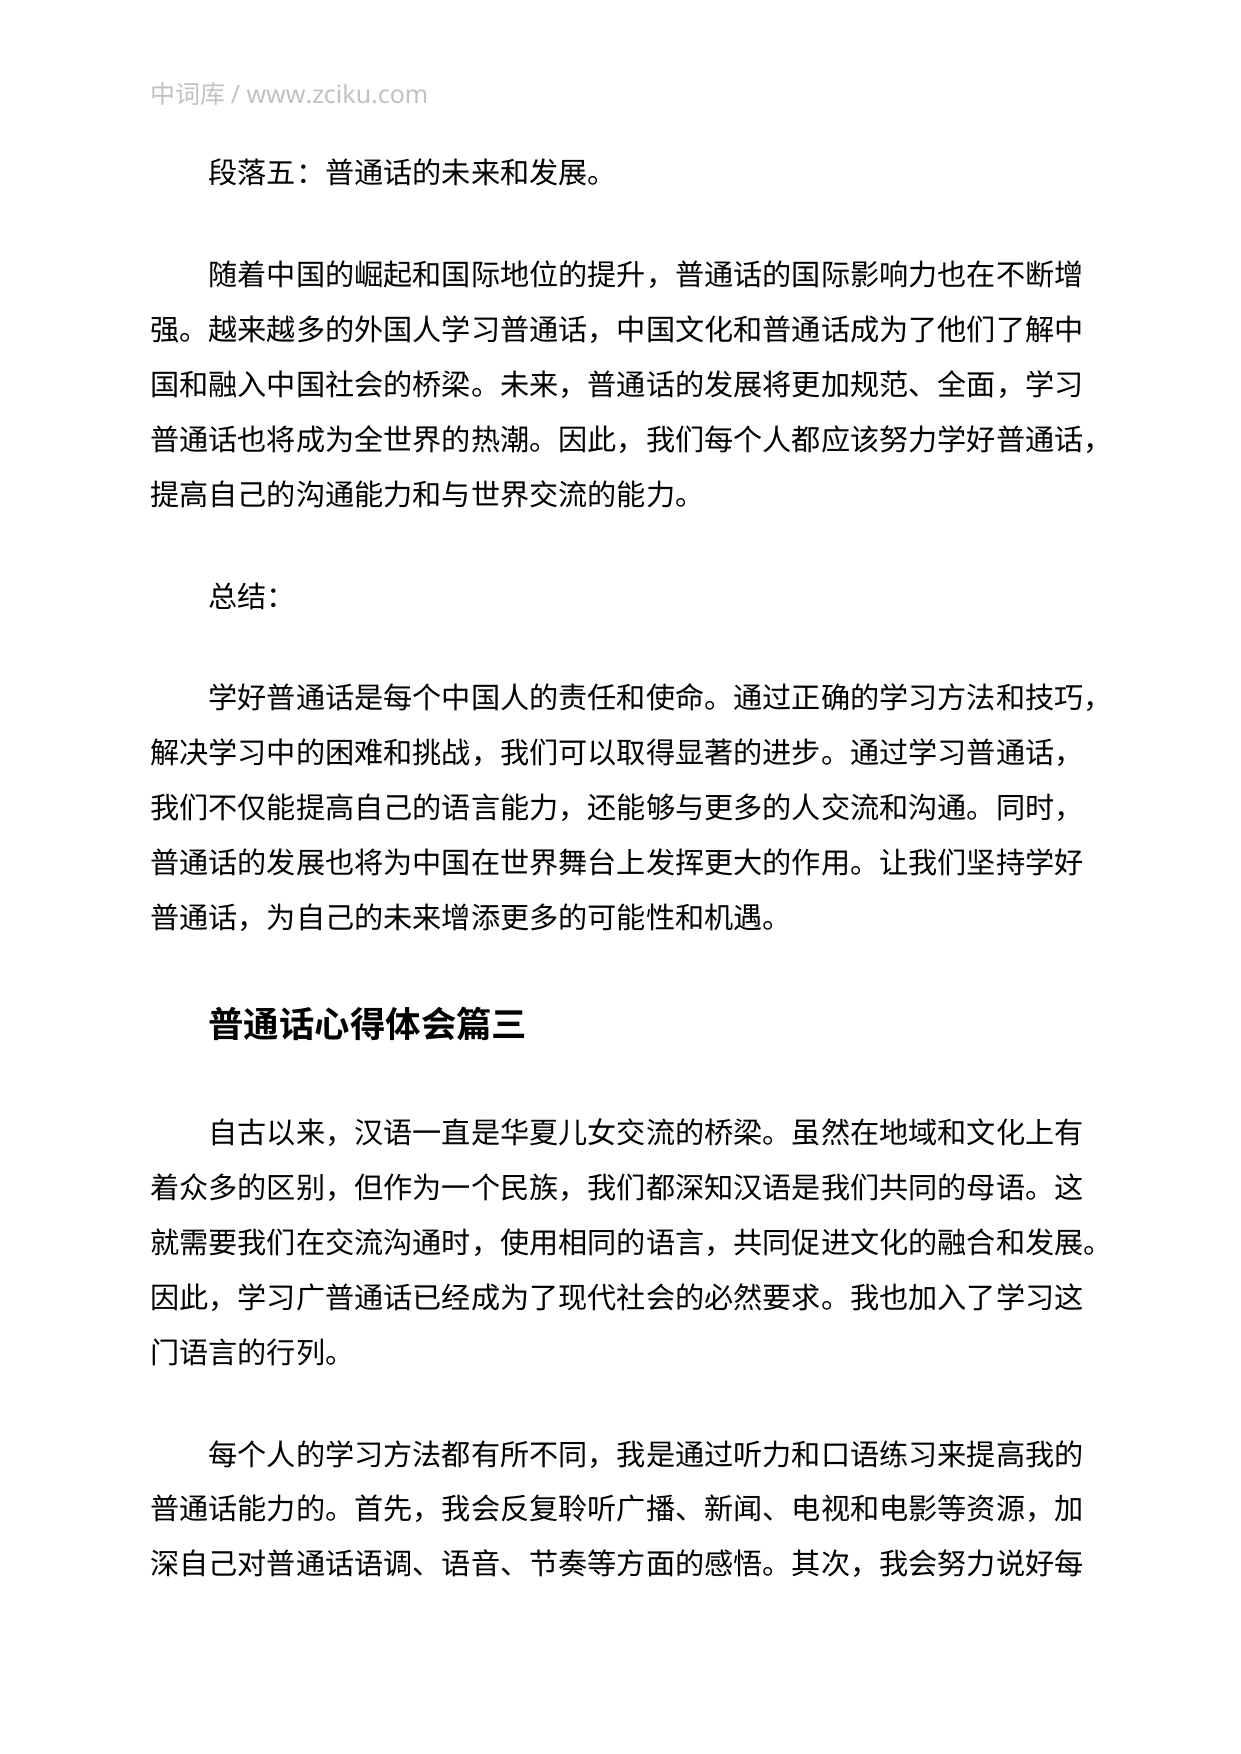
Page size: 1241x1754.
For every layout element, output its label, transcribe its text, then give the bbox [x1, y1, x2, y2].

text 段落五：普通话的未来和发展。 [150, 150, 1090, 192]
text 普通话心得体会篇三 [150, 996, 1090, 1047]
text 学好普通话是每个中国人的责任和使命。通过正确的学习方法和技巧，解决学习中的困难和挑战，我们可以取得显著的进步。通过学习普通话，我们不仅能提高自己的语言能力，还能够与更多的人交流和沟通。同时，普通话的发展也将为中国在世界舞台上发挥更大的作用。让我们坚持学好普通话，为自己的未来增添更多的可能性和机遇。 [150, 675, 1090, 937]
text 随着中国的崛起和国际地位的提升，普通话的国际影响力也在不断增强。越来越多的外国人学习普通话，中国文化和普通话成为了他们了解中国和融入中国社会的桥梁。未来，普通话的发展将更加规范、全面，学习普通话也将成为全世界的热潮。因此，我们每个人都应该努力学好普通话，提高自己的沟通能力和与世界交流的能力。 [150, 252, 1090, 514]
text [150, 1431, 1090, 1583]
text 自古以来，汉语一直是华夏儿女交流的桥梁。虽然在地域和文化上有着众多的区别，但作为一个民族，我们都深知汉语是我们共同的母语。这就需要我们在交流沟通时，使用相同的语言，共同促进文化的融合和发展。因此，学习广普通话已经成为了现代社会的必然要求。我也加入了学习这门语言的行列。 [150, 1110, 1090, 1372]
text 总结： [150, 573, 1090, 615]
